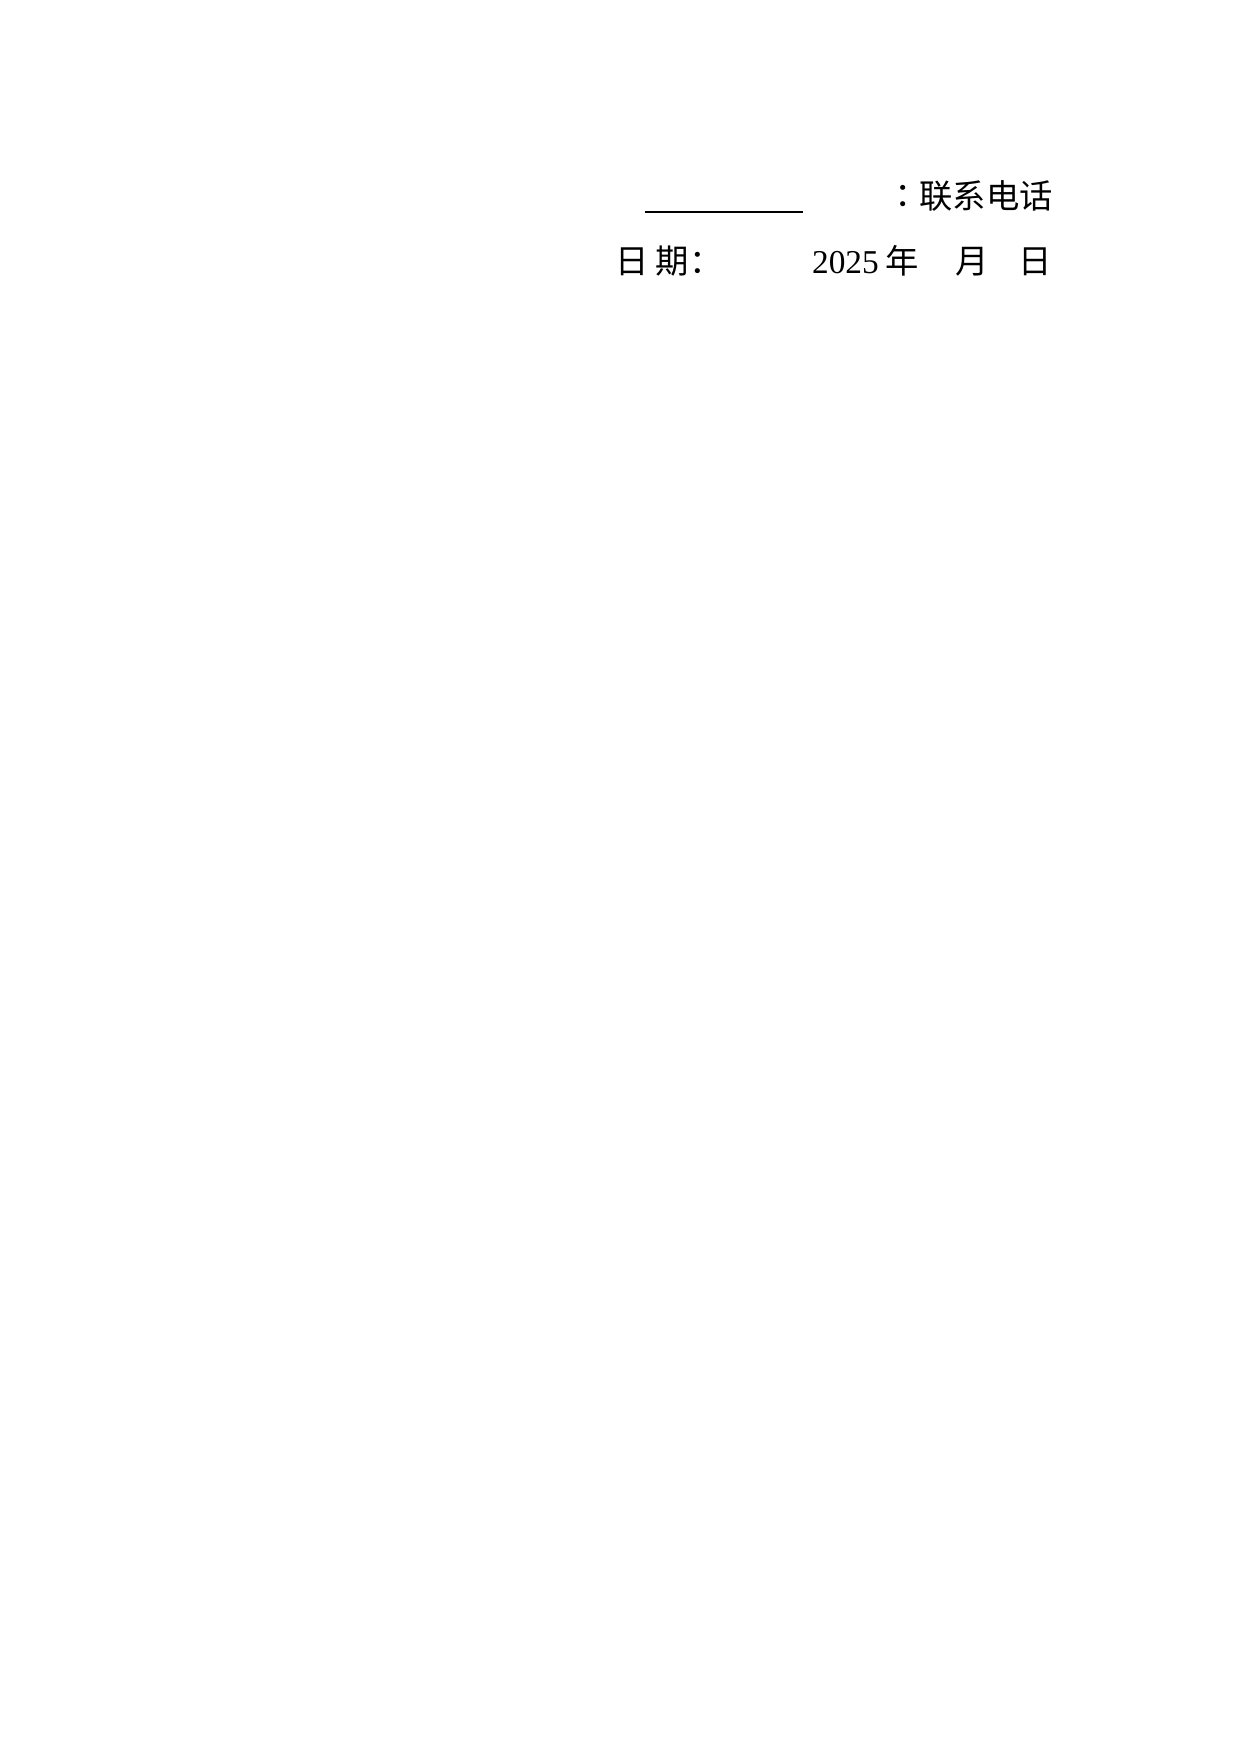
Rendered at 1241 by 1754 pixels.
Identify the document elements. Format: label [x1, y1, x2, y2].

text [187, 162, 1053, 292]
